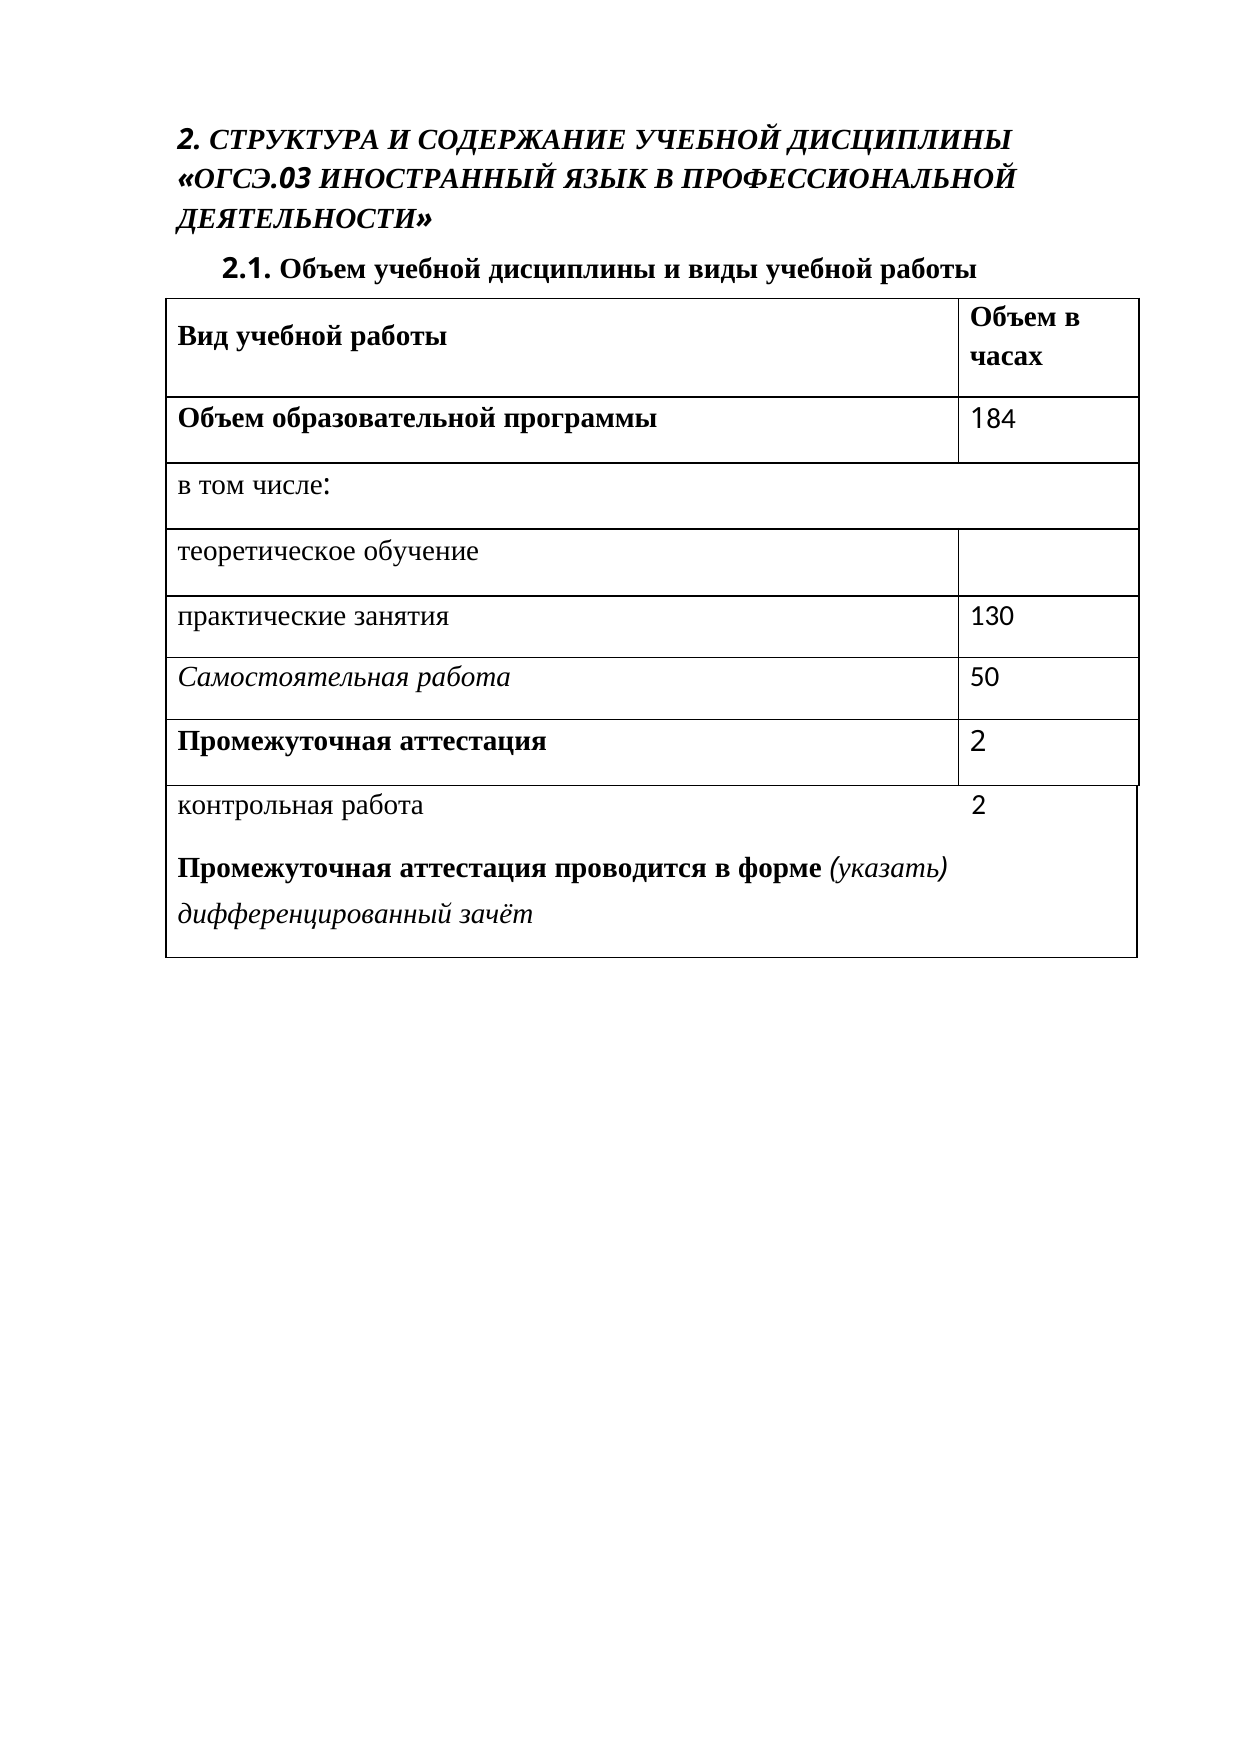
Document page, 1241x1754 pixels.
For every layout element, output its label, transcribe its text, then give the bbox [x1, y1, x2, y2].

table_cell Промежуточная аттестация [167, 720, 958, 785]
table_cell 2 [959, 720, 1138, 785]
table_cell 2 [960, 786, 1136, 847]
table_header Объем в часах [959, 299, 1138, 396]
table_cell практические занятия [167, 597, 958, 657]
table_header Вид учебной работы [167, 299, 958, 396]
table_cell Объем образовательной программы [167, 398, 958, 462]
table_cell теоретическое обучение [167, 530, 958, 595]
text 2.1. Объем учебной дисциплины и виды учебной работы [177, 248, 1152, 287]
table_cell контрольная работа [167, 786, 960, 847]
table_cell Самостоятельная работа [167, 658, 958, 719]
table_cell в том числе: [167, 464, 1138, 528]
table_cell 184 [959, 398, 1138, 462]
table_cell [959, 530, 1138, 595]
text 2. СТРУКТУРА И СОДЕРЖАНИЕ УЧЕБНОЙ ДИСЦИПЛИНЫ «ОГСЭ.03 ИНОСТРАННЫЙ ЯЗЫК В ПРОФЕССИОНАЛЬНОЙ ДЕЯТЕЛЬНОСТИ» [177, 118, 1152, 237]
table_cell 130 [959, 597, 1138, 657]
table_cell Промежуточная аттестация проводится в форме (указать) дифференцированный зачёт [167, 847, 1136, 957]
table_cell 50 [959, 658, 1138, 719]
